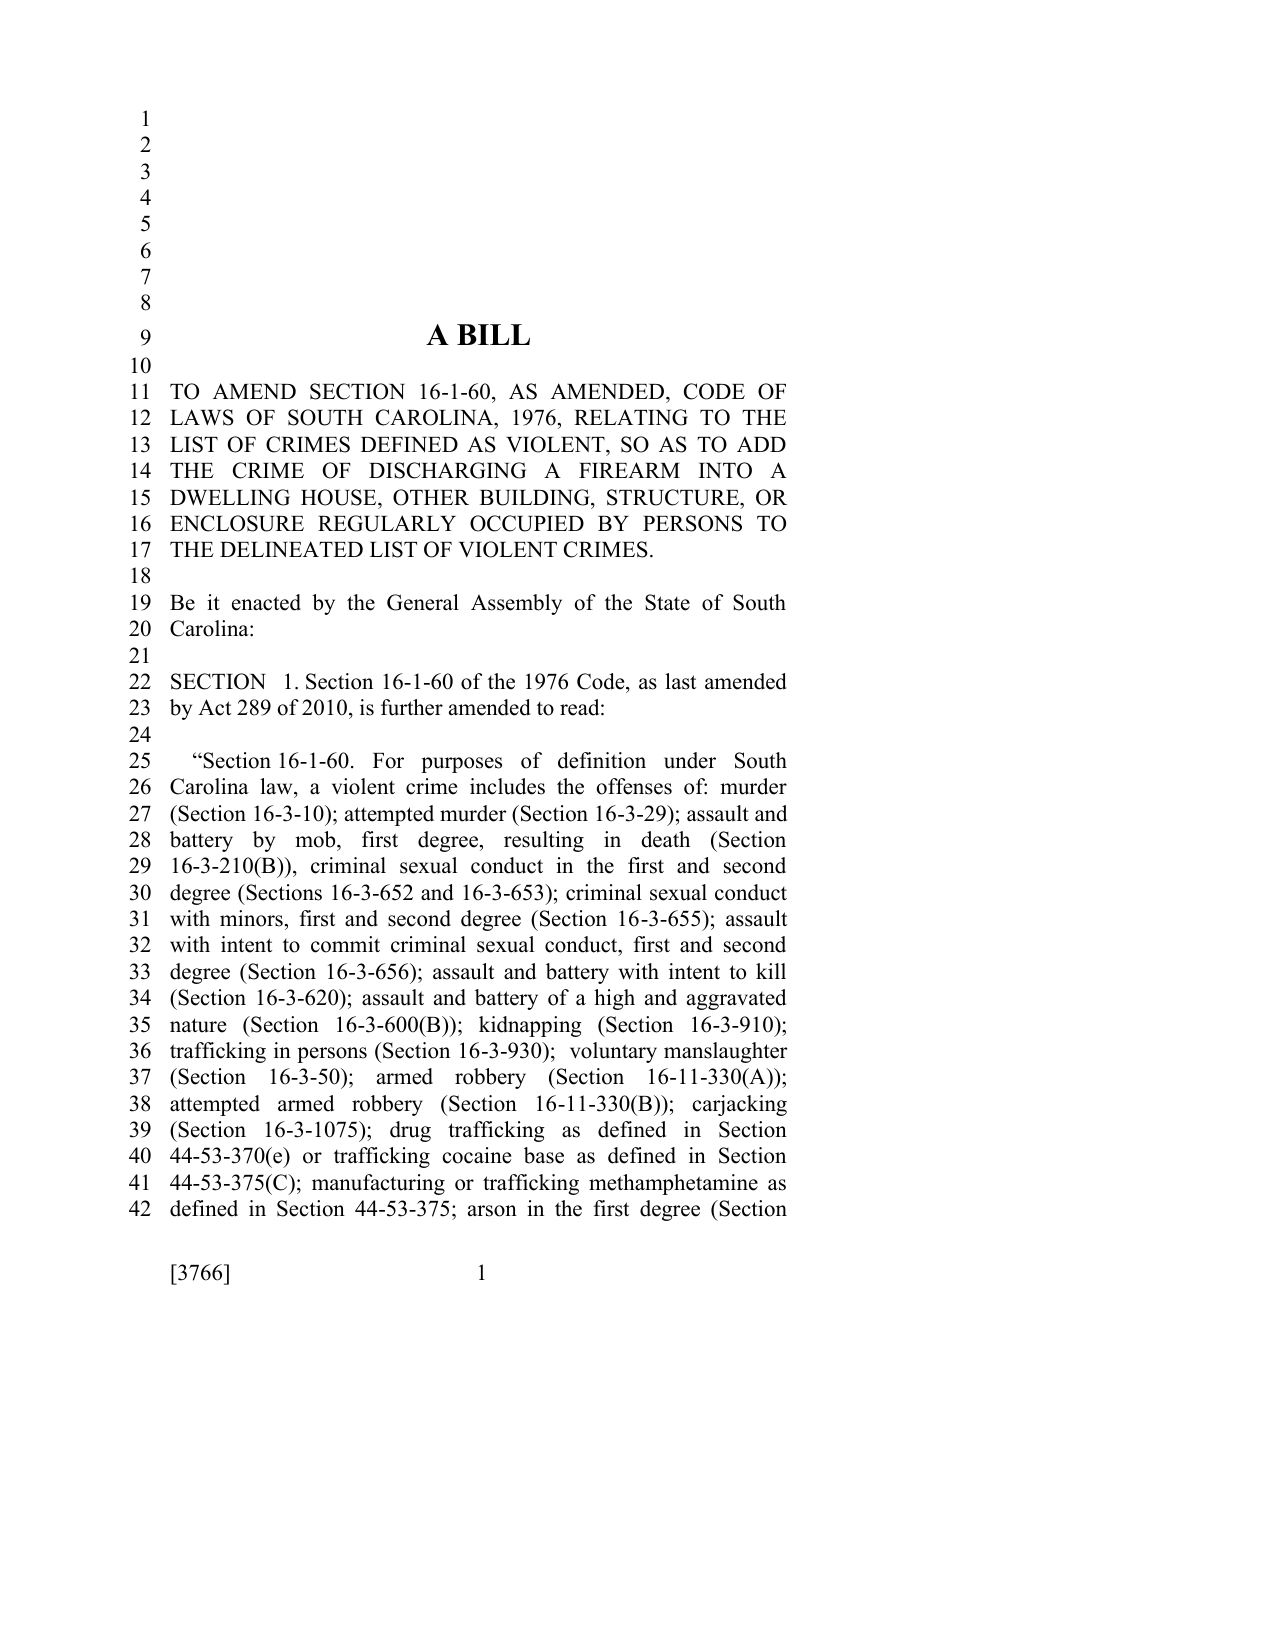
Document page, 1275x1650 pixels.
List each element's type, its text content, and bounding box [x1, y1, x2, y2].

text SECTION 1. Section 16-1-60 of the 1976 Code, as last amended by Act 289 of 2010, is further amended to read: [169, 668, 787, 721]
text Be it enacted by the General Assembly of the State of South Carolina: [169, 589, 787, 642]
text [169, 747, 787, 1221]
text A BILL [169, 316, 787, 352]
text TO AMEND SECTION 16-1-60, AS AMENDED, CODE OF LAWS OF SOUTH CAROLINA, 1976, RELATING TO THE LIST OF CRIMES DEFINED AS VIOLENT, SO AS TO ADD THE CRIME OF DISCHARGING A FIREARM INTO A DWELLING HOUSE, OTHER BUILDING, STRUCTURE, OR ENCLOSURE REGULARLY OCCUPIED BY PERSONS TO THE DELINEATED LIST OF VIOLENT CRIMES. [169, 378, 787, 563]
